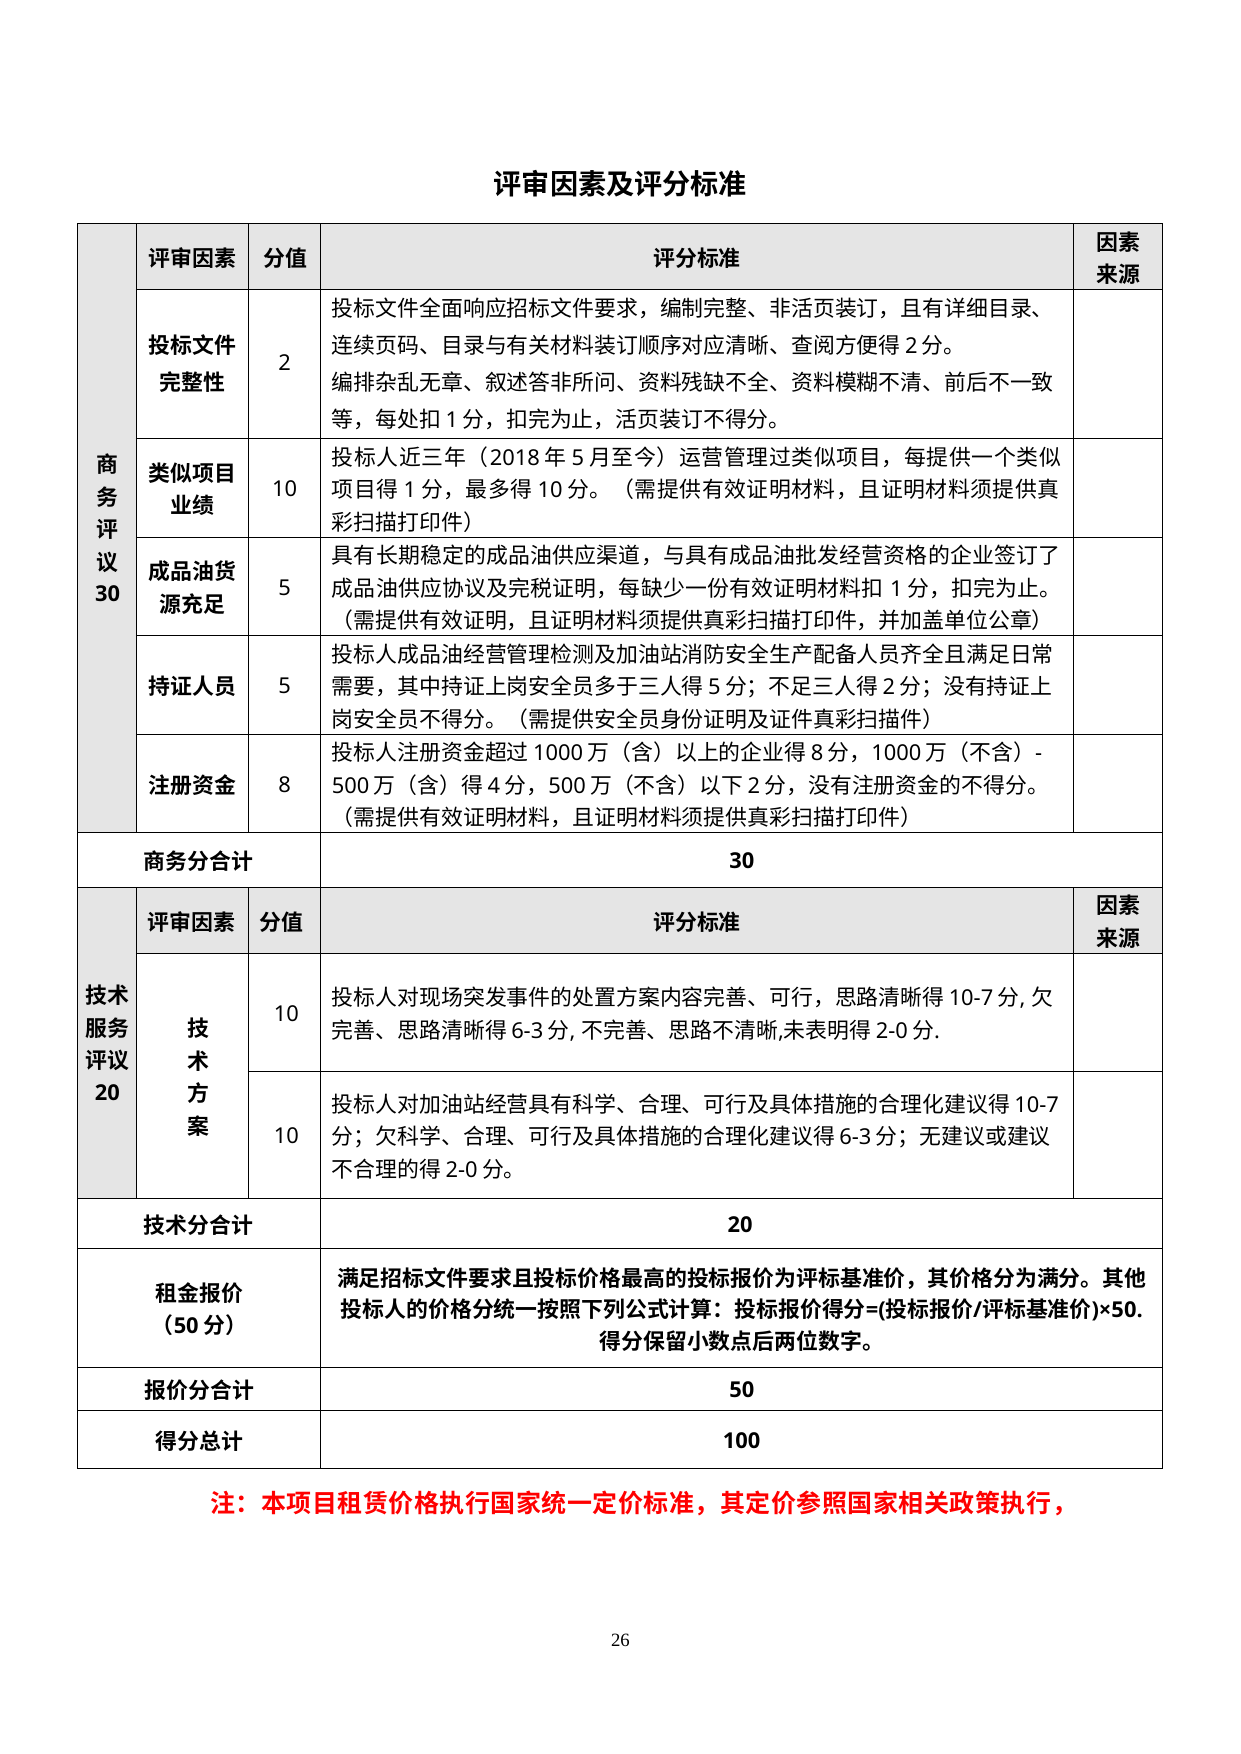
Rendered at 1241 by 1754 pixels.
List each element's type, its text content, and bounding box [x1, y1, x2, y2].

table_cell 投标人对现场突发事件的处置方案内容完善、可行，思路清晰得10-7分, 欠完善、思路清晰得6-3分, 不完善、思路不清晰,未表明得2-0分. [321, 954, 1073, 1071]
table_cell 技术服务评议 20 [78, 888, 136, 1198]
table_header 评审因素 [137, 224, 248, 289]
table_cell 投标人成品油经营管理检测及加油站消防安全生产配备人员齐全且满足日常需要，其中持证上岗安全员多于三人得5分；不足三人得2分；没有持证上岗安全员不得分。（需提供安全员身份证明及证件真彩扫描件） [321, 636, 1073, 734]
table_cell 评审因素 [137, 888, 248, 953]
table_cell 5 [249, 636, 320, 734]
table_cell 分值 [249, 888, 320, 953]
table_cell 10 [249, 954, 320, 1071]
table_cell 投标文件完整性 [137, 290, 248, 438]
table_cell 得分总计 [78, 1411, 320, 1468]
table_cell 10 [249, 1072, 320, 1198]
table_cell [1074, 735, 1162, 832]
table_cell 评分标准 [321, 888, 1073, 953]
table_cell [1074, 636, 1162, 734]
table_cell 技 术 方 案 [137, 954, 248, 1198]
table_header 分值 [249, 224, 320, 289]
table_cell 10 [249, 439, 320, 537]
table_cell 投标人注册资金超过1000万（含）以上的企业得8分，1000万（不含）-500万（含）得4分，500万（不含）以下2分，没有注册资金的不得分。（需提供有效证明材料，且证明材料须提供真彩扫描打印件） [321, 735, 1073, 832]
table_cell [1074, 538, 1162, 635]
table_cell 租金报价 （50分） [78, 1249, 320, 1367]
table_cell 类似项目业绩 [137, 439, 248, 537]
table_cell [1074, 954, 1162, 1071]
table_cell [1074, 1072, 1162, 1198]
table_cell [1074, 439, 1162, 537]
table_cell 技术分合计 [78, 1199, 320, 1248]
table_cell 商务分合计 [78, 833, 320, 887]
table_cell 20 [321, 1199, 1162, 1248]
table_cell 投标文件全面响应招标文件要求，编制完整、非活页装订，且有详细目录、连续页码、目录与有关材料装订顺序对应清晰、查阅方便得2分。 编排杂乱无章、叙述答非所问、资料残缺不全、资料模糊不清、前后不一致等，每处扣1分，扣完为止，活页装订不得分。 [321, 290, 1073, 438]
table_cell 8 [249, 735, 320, 832]
table_header 商 务 评 议 30 [78, 224, 136, 832]
table_cell 100 [321, 1411, 1162, 1468]
table_cell 5 [249, 538, 320, 635]
table_cell 成品油货源充足 [137, 538, 248, 635]
table_cell 因素 来源 [1074, 888, 1162, 953]
table_cell 投标人近三年（2018年5月至今）运营管理过类似项目，每提供一个类似项目得1分，最多得10分。（需提供有效证明材料，且证明材料须提供真彩扫描打印件） [321, 439, 1073, 537]
table_header 因素 来源 [1074, 224, 1162, 289]
table_cell 报价分合计 [78, 1368, 320, 1410]
table_cell 注册资金 [137, 735, 248, 832]
table_cell 具有长期稳定的成品油供应渠道，与具有成品油批发经营资格的企业签订了成品油供应协议及完税证明，每缺少一份有效证明材料扣1分，扣完为止。（需提供有效证明，且证明材料须提供真彩扫描打印件，并加盖单位公章） [321, 538, 1073, 635]
table_cell [1074, 290, 1162, 438]
table_cell 满足招标文件要求且投标价格最高的投标报价为评标基准价，其价格分为满分。其他投标人的价格分统一按照下列公式计算：投标报价得分=(投标报价/评标基准价)×50.得分保留小数点后两位数字。 [321, 1249, 1162, 1367]
table_cell 投标人对加油站经营具有科学、合理、可行及具体措施的合理化建议得10-7分；欠科学、合理、可行及具体措施的合理化建议得6-3分；无建议或建议不合理的得2-0分。 [321, 1072, 1073, 1198]
table_header 评分标准 [321, 224, 1073, 289]
table_cell 持证人员 [137, 636, 248, 734]
table_cell 2 [249, 290, 320, 438]
table_cell 50 [321, 1368, 1162, 1410]
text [210, 1469, 1053, 1534]
table_cell 30 [321, 833, 1162, 887]
text 评审因素及评分标准 [187, 162, 1053, 203]
